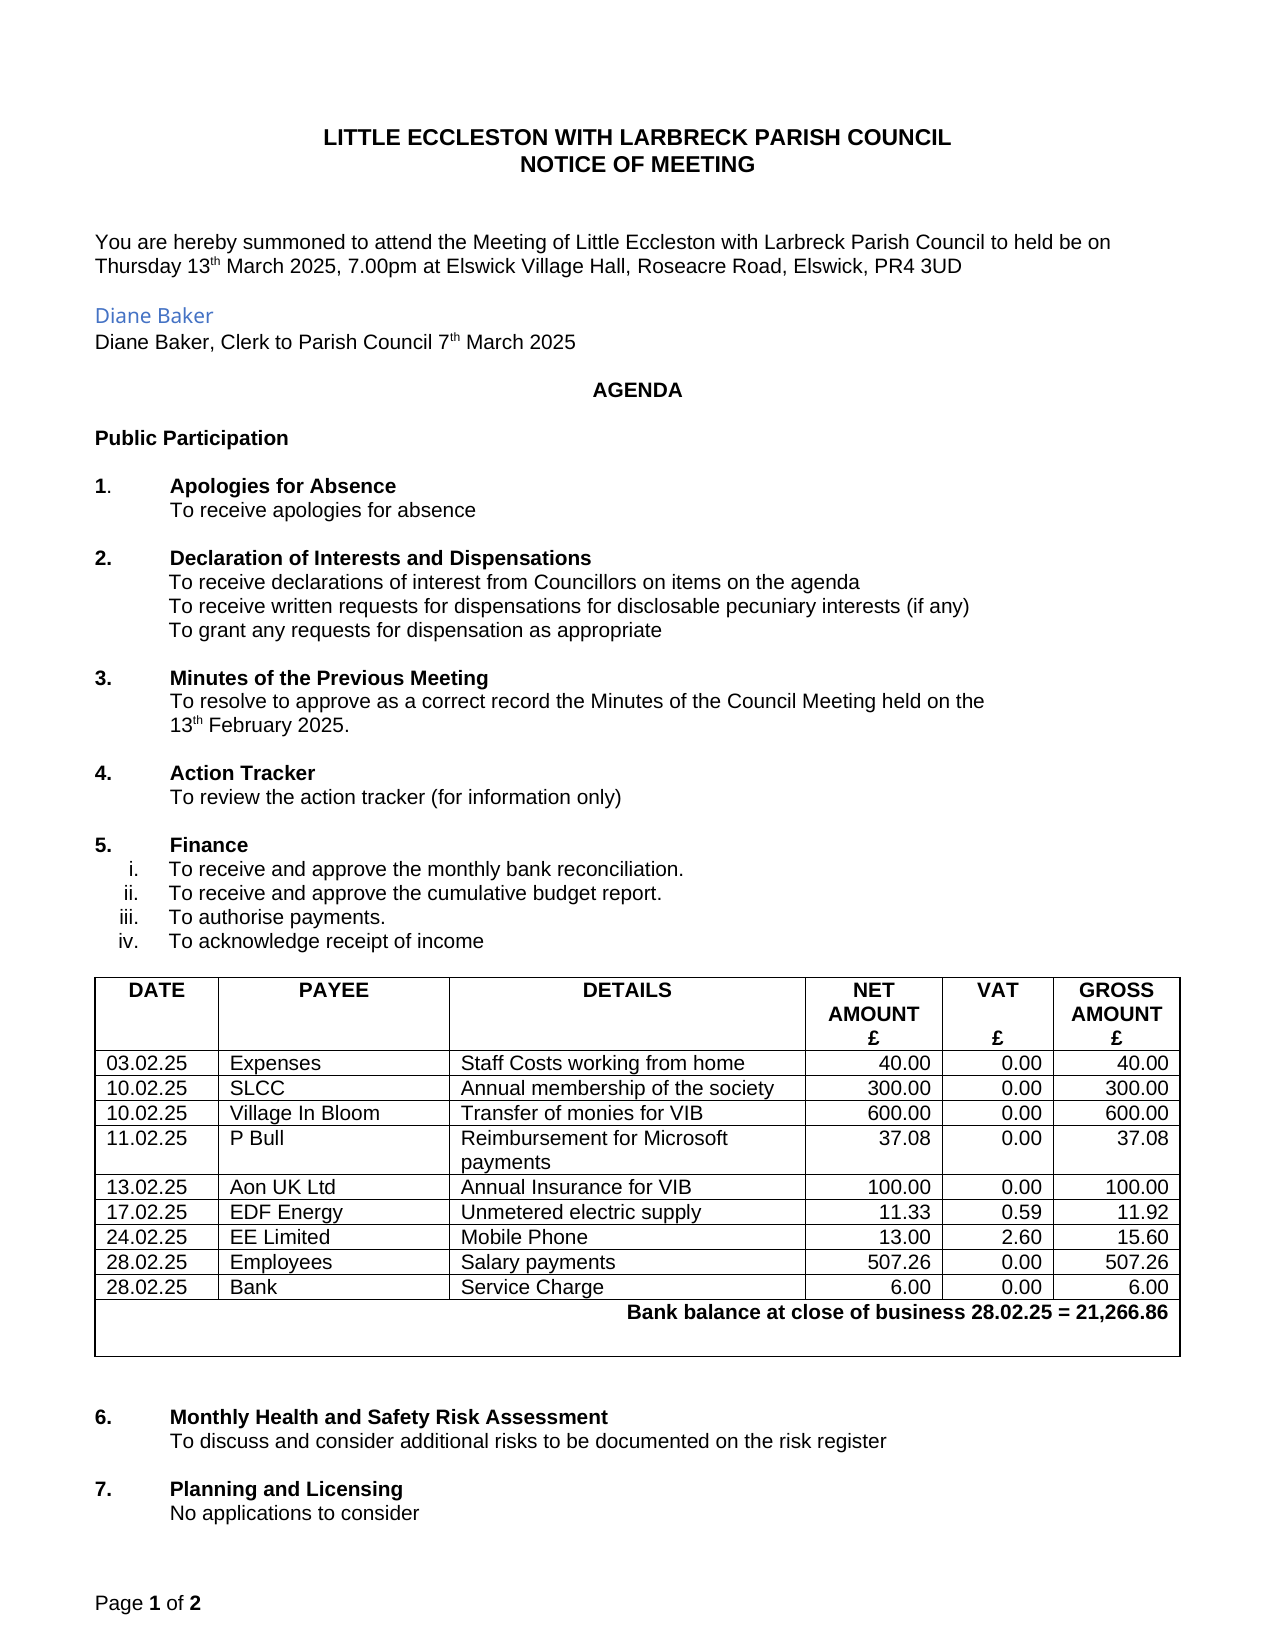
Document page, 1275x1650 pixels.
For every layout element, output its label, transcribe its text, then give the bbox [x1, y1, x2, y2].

table_cell 24.02.25 [96, 1225, 218, 1249]
text Diane Baker, Clerk to Parish Council 7th March 2025 [94, 330, 1181, 354]
table_cell 300.00 [806, 1076, 942, 1100]
table_cell 300.00 [1054, 1076, 1179, 1100]
table_cell 10.02.25 [96, 1101, 218, 1125]
text 6. Monthly Health and Safety Risk Assessment [94, 1404, 1181, 1428]
text 4. Action Tracker [94, 761, 1181, 785]
table_cell 0.00 [943, 1101, 1053, 1125]
list To authorise payments. [139, 905, 1181, 929]
table_header VAT £ [943, 978, 1053, 1050]
table_cell Annual Insurance for VIB [450, 1175, 805, 1199]
text 3. Minutes of the Previous Meeting [94, 665, 1181, 689]
table_cell 0.00 [943, 1175, 1053, 1199]
text 2. Declaration of Interests and Dispensations [94, 546, 1181, 569]
table_cell 507.26 [1054, 1250, 1179, 1274]
list To receive and approve the cumulative budget report. [139, 881, 1181, 905]
table_cell Bank balance at close of business 28.02.25 = 21,266.86 [96, 1300, 1179, 1356]
table_header DATE [96, 978, 218, 1050]
table_cell Expenses [219, 1051, 449, 1075]
list To acknowledge receipt of income [139, 929, 1181, 953]
table_cell Service Charge [450, 1275, 805, 1299]
table_cell 28.02.25 [96, 1250, 218, 1274]
table_cell 600.00 [806, 1101, 942, 1125]
table_header NET AMOUNT £ [806, 978, 942, 1050]
table_cell Aon UK Ltd [219, 1175, 449, 1199]
table_cell 37.08 [1054, 1126, 1179, 1174]
table_cell 0.00 [943, 1126, 1053, 1174]
table_cell 100.00 [806, 1175, 942, 1199]
text To discuss and consider additional risks to be documented on the risk register [94, 1428, 1181, 1452]
text To review the action tracker (for information only) [94, 785, 1181, 809]
table_cell 11.33 [806, 1200, 942, 1224]
table_cell P Bull [219, 1126, 449, 1174]
table_cell Annual membership of the society [450, 1076, 805, 1100]
text LITTLE ECCLESTON WITH LARBRECK PARISH COUNCIL [94, 124, 1181, 151]
table_cell 0.00 [943, 1076, 1053, 1100]
table_cell 37.08 [806, 1126, 942, 1174]
table_cell 2.60 [943, 1225, 1053, 1249]
table_cell EDF Energy [219, 1200, 449, 1224]
table_cell 13.02.25 [96, 1175, 218, 1199]
table_cell Salary payments [450, 1250, 805, 1274]
table_header DETAILS [450, 978, 805, 1050]
table_cell EE Limited [219, 1225, 449, 1249]
table_header GROSS AMOUNT £ [1054, 978, 1179, 1050]
table_cell 40.00 [1054, 1051, 1179, 1075]
table_header PAYEE [219, 978, 449, 1050]
table_cell 6.00 [806, 1275, 942, 1299]
text 7. Planning and Licensing [94, 1476, 1181, 1500]
text 13th February 2025. [94, 713, 1181, 737]
text To receive apologies for absence [101, 498, 1181, 522]
table_cell 15.60 [1054, 1225, 1179, 1249]
text AGENDA [94, 378, 1181, 402]
text NOTICE OF MEETING [94, 151, 1181, 177]
text To receive written requests for dispensations for disclosable pecuniary interests (if any) [139, 593, 1181, 617]
table_cell 28.02.25 [96, 1275, 218, 1299]
table_cell Reimbursement for Microsoft payments [450, 1126, 805, 1174]
text To grant any requests for dispensation as appropriate [139, 617, 1181, 641]
table_cell 0.00 [943, 1250, 1053, 1274]
text To receive declarations of interest from Councillors on items on the agenda [139, 569, 1181, 593]
table_cell 507.26 [806, 1250, 942, 1274]
table_cell 10.02.25 [96, 1076, 218, 1100]
table_cell Mobile Phone [450, 1225, 805, 1249]
table_cell 11.02.25 [96, 1126, 218, 1174]
text No applications to consider [94, 1500, 1181, 1524]
table_cell 11.92 [1054, 1200, 1179, 1224]
table_cell Staff Costs working from home [450, 1051, 805, 1075]
table_cell 0.00 [943, 1275, 1053, 1299]
table_cell SLCC [219, 1076, 449, 1100]
table_cell 0.00 [943, 1051, 1053, 1075]
table_cell 40.00 [806, 1051, 942, 1075]
table_cell 600.00 [1054, 1101, 1179, 1125]
text To resolve to approve as a correct record the Minutes of the Council Meeting held on the [94, 689, 1181, 713]
table_cell Unmetered electric supply [450, 1200, 805, 1224]
table_cell Transfer of monies for VIB [450, 1101, 805, 1125]
table_cell Bank [219, 1275, 449, 1299]
list To receive and approve the monthly bank reconciliation. [139, 857, 1181, 881]
table_cell 03.02.25 [96, 1051, 218, 1075]
text Diane Baker [94, 301, 1181, 330]
table_cell 6.00 [1054, 1275, 1179, 1299]
table_cell 13.00 [806, 1225, 942, 1249]
text 1. Apologies for Absence [94, 474, 1181, 498]
table_cell Village In Bloom [219, 1101, 449, 1125]
text 5. Finance [94, 833, 1181, 857]
table_cell 0.59 [943, 1200, 1053, 1224]
table_cell Employees [219, 1250, 449, 1274]
table_cell 100.00 [1054, 1175, 1179, 1199]
table_cell 17.02.25 [96, 1200, 218, 1224]
text You are hereby summoned to attend the Meeting of Little Eccleston with Larbreck Parish Council to held be on Thursday 13th March 2025, 7.00pm at Elswick Village Hall, Roseacre Road, Elswick, PR4 3UD [94, 229, 1181, 277]
text Public Participation [94, 426, 1181, 450]
